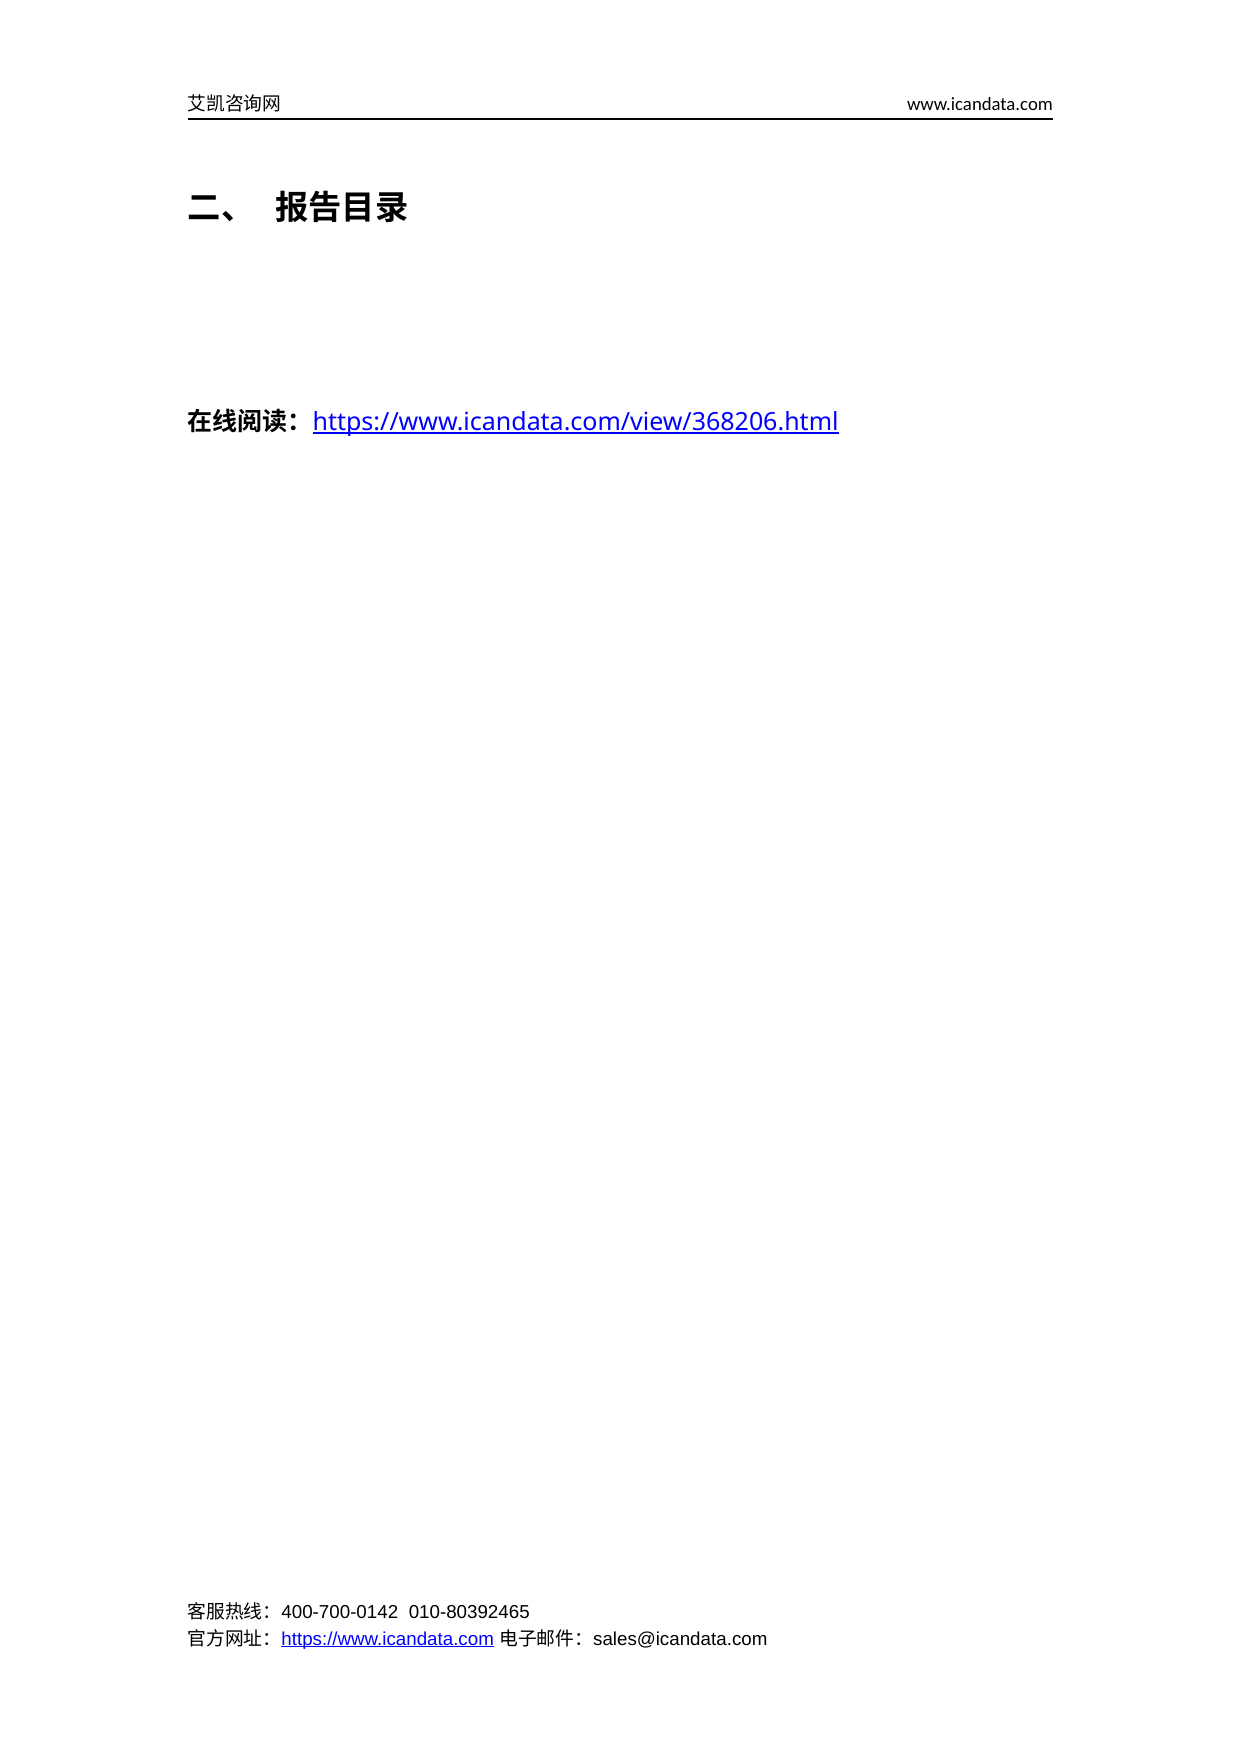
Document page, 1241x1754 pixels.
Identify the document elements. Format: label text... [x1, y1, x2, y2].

text 在线阅读：https://www.icandata.com/view/368206.html [187, 387, 1053, 452]
subtitle 报告目录 [187, 172, 1053, 237]
